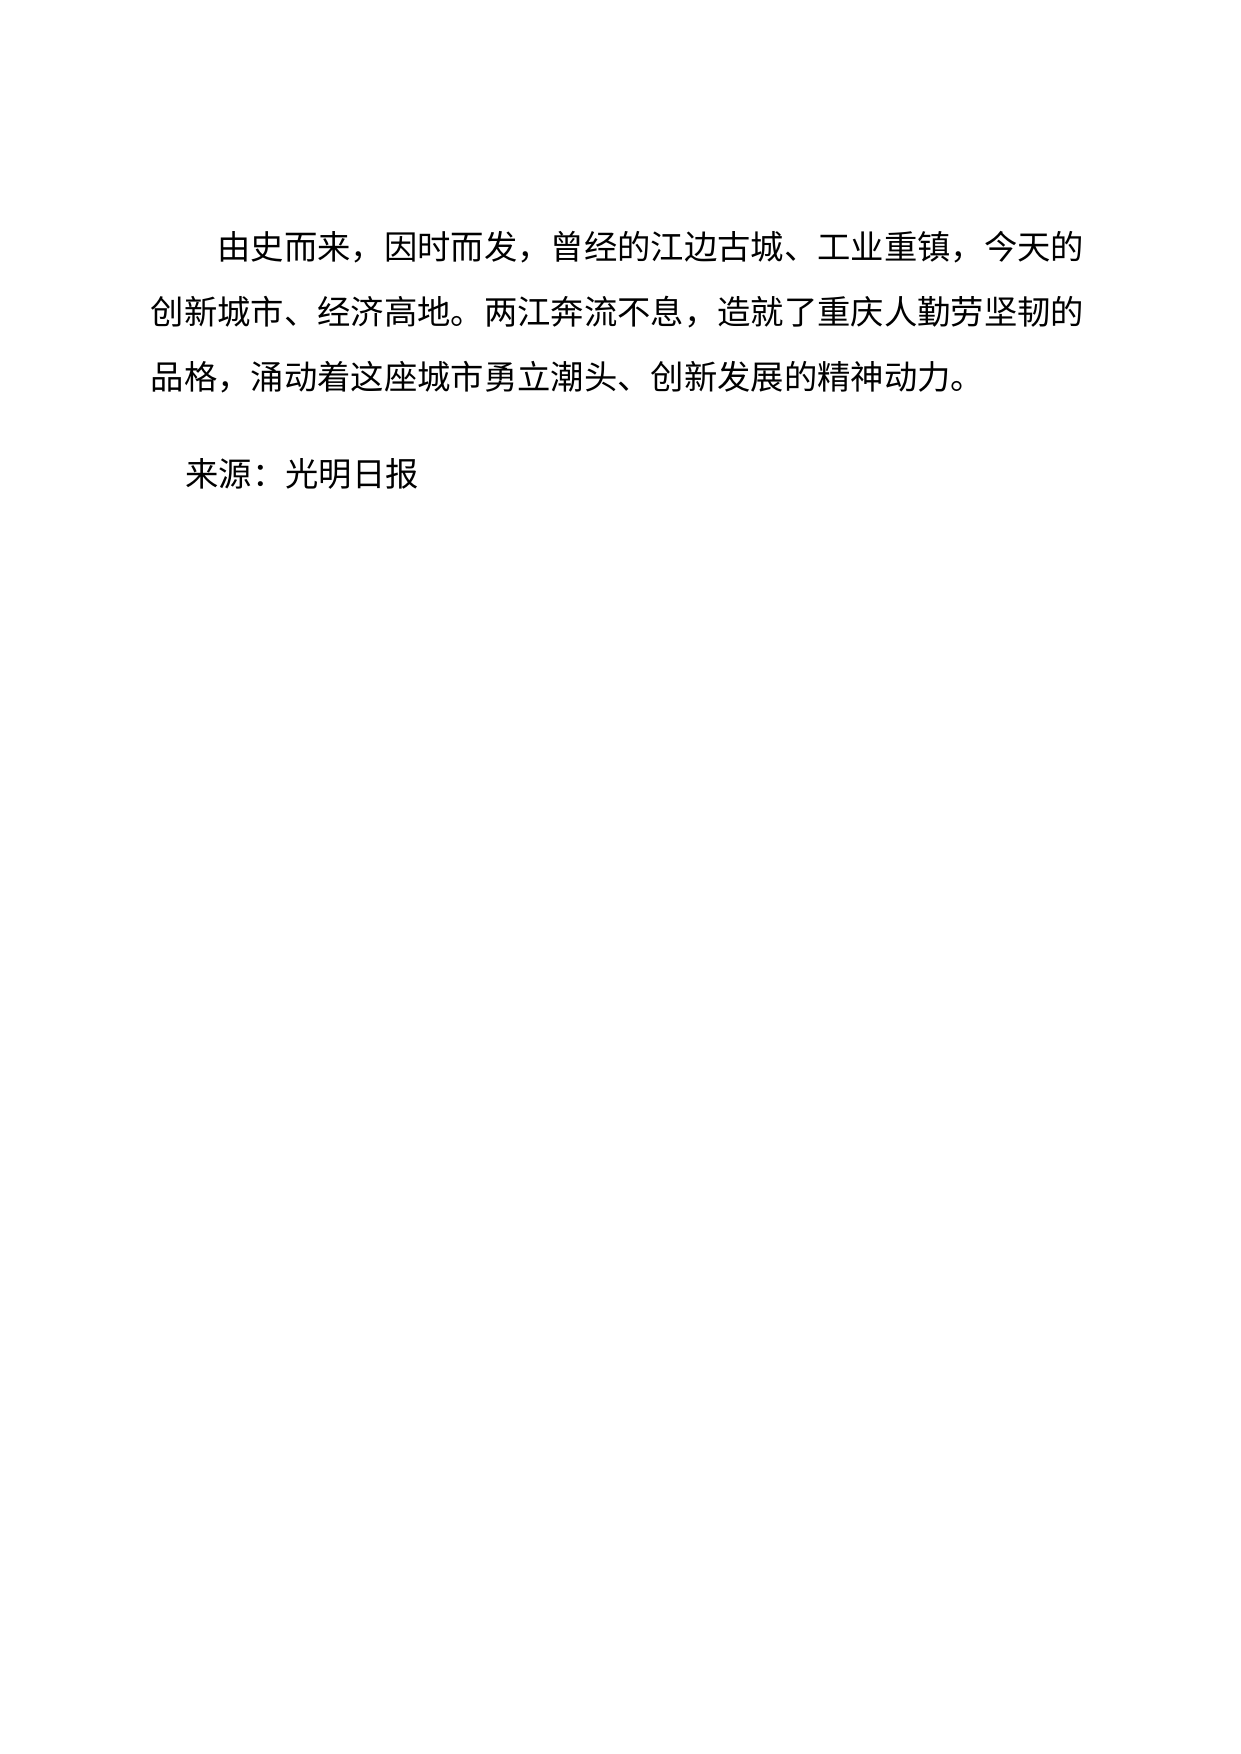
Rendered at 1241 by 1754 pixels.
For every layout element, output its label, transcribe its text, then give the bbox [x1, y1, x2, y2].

text 由史而来，因时而发，曾经的江边古城、工业重镇，今天的创新城市、经济高地。两江奔流不息，造就了重庆人勤劳坚韧的品格，涌动着这座城市勇立潮头、创新发展的精神动力。 [151, 212, 1089, 407]
text 来源：光明日报 [151, 440, 1089, 505]
